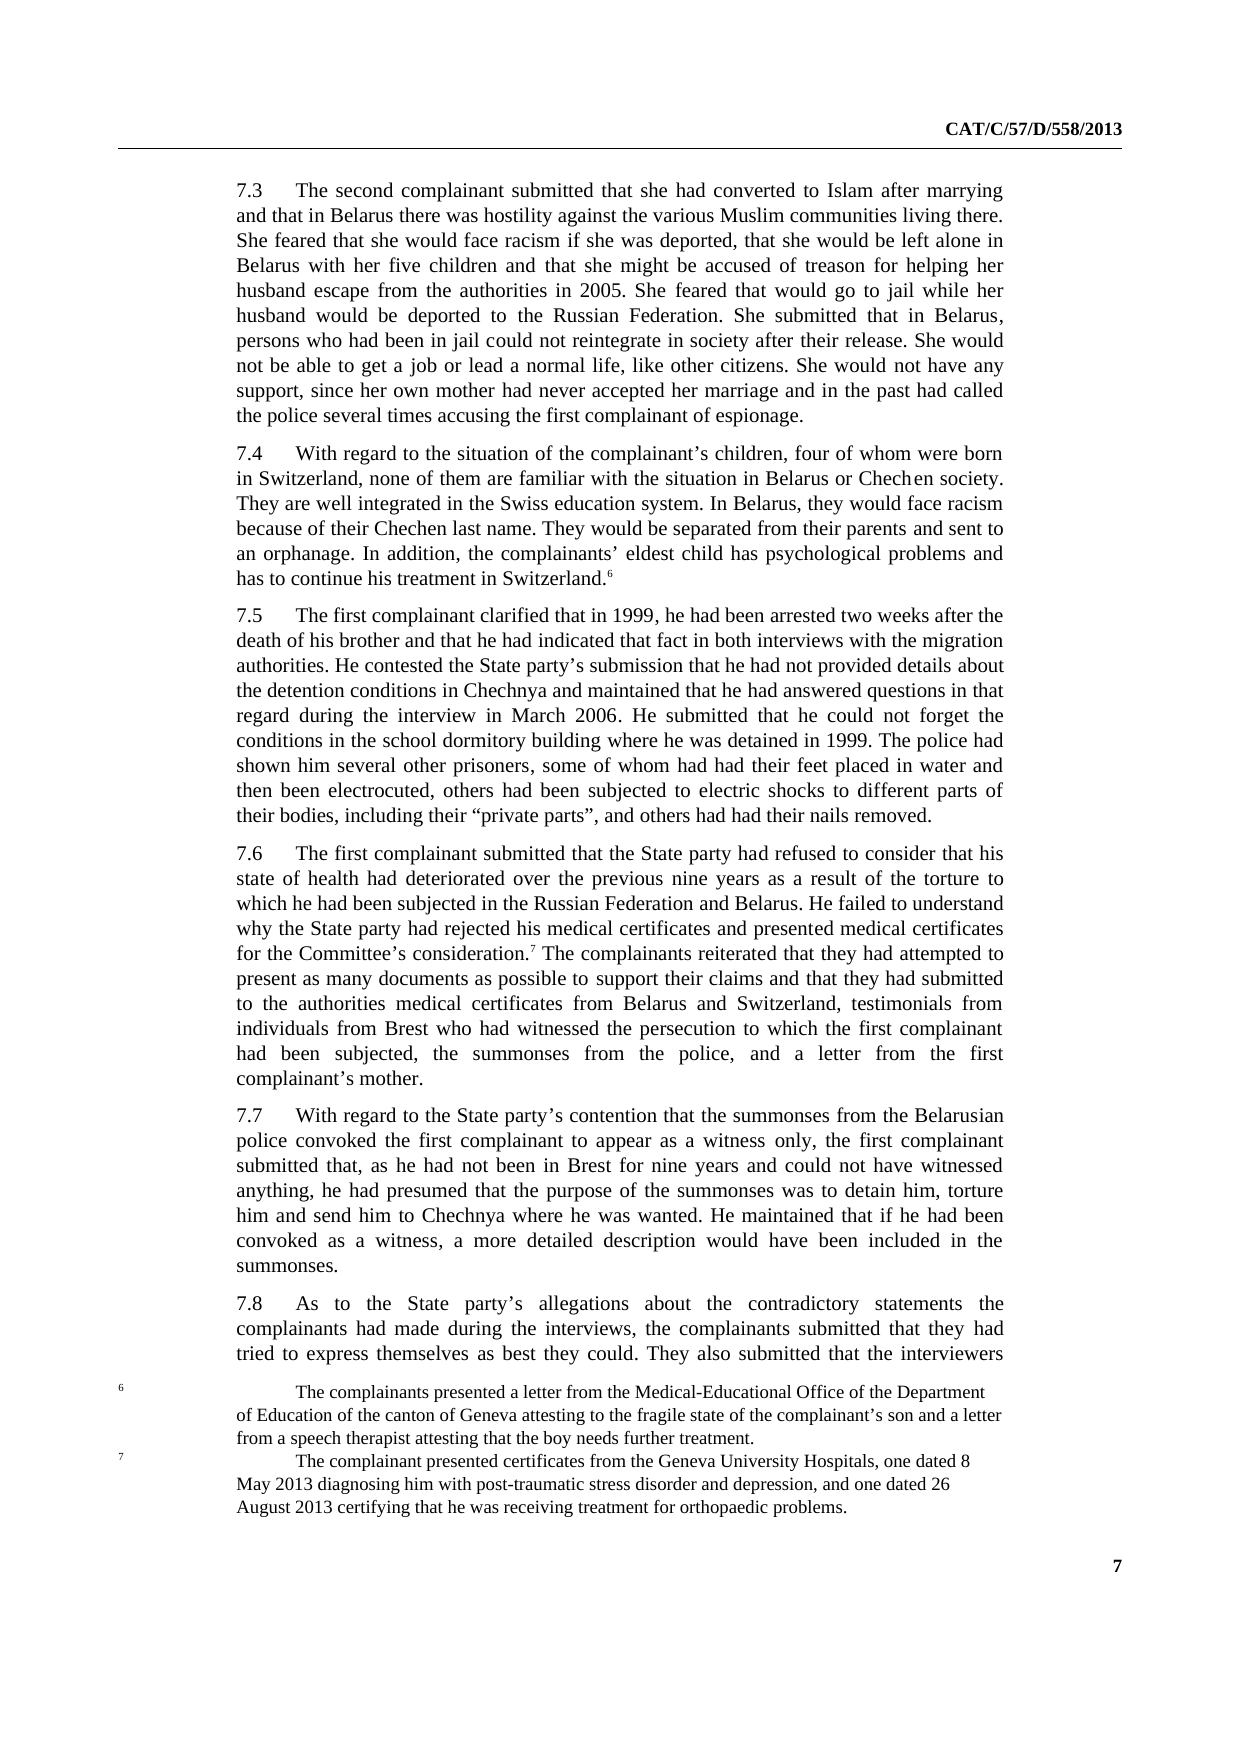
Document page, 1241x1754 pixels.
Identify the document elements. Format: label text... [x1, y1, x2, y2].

text 7.4 With regard to the situation of the complainant’s children, four of whom were born in Switzerland, none of them are familiar with the situation in Belarus or Chechen society. They are well integrated in the Swiss education system. In Belarus, they would face racism because of their Chechen last name. They would be separated from their parents and sent to an orphanage. In addition, the complainants’ eldest child has psychological problems and has to continue his treatment in Switzerland. [236, 440, 1004, 590]
text 7.7 With regard to the State party’s contention that the summonses from the Belarusian police convoked the first complainant to appear as a witness only, the first complainant submitted that, as he had not been in Brest for nine years and could not have witnessed anything, he had presumed that the purpose of the summonses was to detain him, torture him and send him to Chechnya where he was wanted. He maintained that if he had been convoked as a witness, a more detailed description would have been included in the summonses. [236, 1102, 1004, 1277]
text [236, 1290, 1004, 1365]
text 7.5 The first complainant clarified that in 1999, he had been arrested two weeks after the death of his brother and that he had indicated that fact in both interviews with the migration authorities. He contested the State party’s submission that he had not provided details about the detention conditions in Chechnya and maintained that he had answered questions in that regard during the interview in March 2006. He submitted that he could not forget the conditions in the school dormitory building where he was detained in 1999. The police had shown him several other prisoners, some of whom had had their feet placed in water and then been electrocuted, others had been subjected to electric shocks to different parts of their bodies, including their “private parts”, and others had had their nails removed. [236, 602, 1004, 827]
text 7.3 The second complainant submitted that she had converted to Islam after marrying and that in Belarus there was hostility against the various Muslim communities living there. She feared that she would face racism if she was deported, that she would be left alone in Belarus with her five children and that she might be accused of treason for helping her husband escape from the authorities in 2005. She feared that would go to jail while her husband would be deported to the Russian Federation. She submitted that in Belarus, persons who had been in jail could not reintegrate in society after their release. She would not be able to get a job or lead a normal life, like other citizens. She would not have any support, since her own mother had never accepted her marriage and in the past had called the police several times accusing the first complainant of espionage. [236, 177, 1004, 427]
text 7.6 The first complainant submitted that the State party had refused to consider that his state of health had deteriorated over the previous nine years as a result of the torture to which he had been subjected in the Russian Federation and Belarus. He failed to understand why the State party had rejected his medical certificates and presented medical certificates for the Committee’s consideration. The complainants reiterated that they had attempted to present as many documents as possible to support their claims and that they had submitted to the authorities medical certificates from Belarus and Switzerland, testimonials from individuals from Brest who had witnessed the persecution to which the first complainant had been subjected, the summonses from the police, and a letter from the first complainant’s mother. [236, 840, 1004, 1090]
